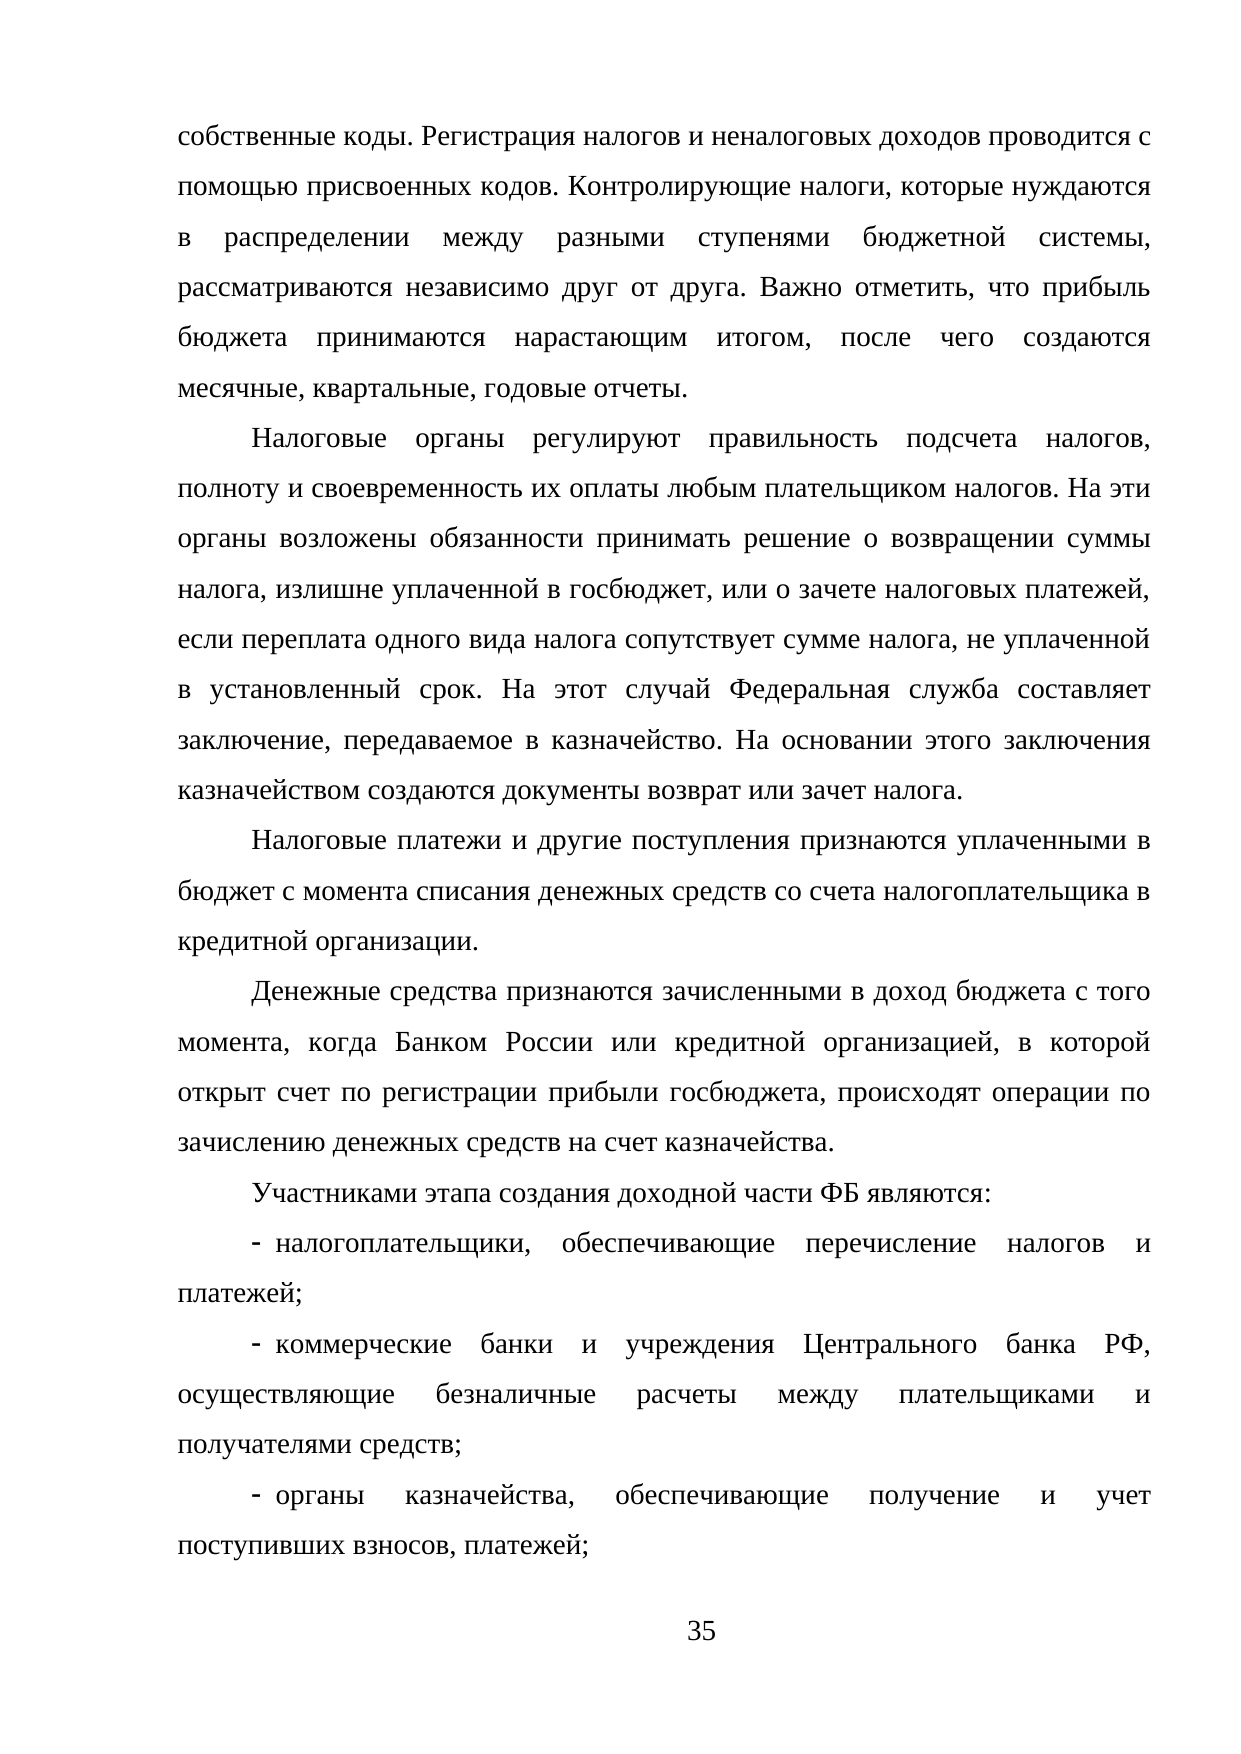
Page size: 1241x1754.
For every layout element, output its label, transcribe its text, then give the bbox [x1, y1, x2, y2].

list налогоплательщики, обеспечивающие перечисление налогов и платежей; [177, 1225, 1152, 1309]
text Налоговые платежи и другие поступления признаются уплаченными в бюджет с момента списания денежных средств со счета налогоплательщика в кредитной организации. [177, 822, 1152, 957]
text Налоговые органы регулируют правильность подсчета налогов, полноту и своевременность их оплаты любым плательщиком налогов. На эти органы возложены обязанности принимать решение о возвращении суммы налога, излишне уплаченной в госбюджет, или о зачете налоговых платежей, если переплата одного вида налога сопутствует сумме налога, не уплаченной в установленный срок. На этот случай Федеральная служба составляет заключение, передаваемое в казначейство. На основании этого заключения казначейством создаются документы возврат или зачет налога. [177, 420, 1152, 806]
list органы казначейства, обеспечивающие получение и учет поступивших взносов, платежей; [177, 1477, 1152, 1561]
text Денежные средства признаются зачисленными в доход бюджета с того момента, когда Банком России или кредитной организацией, в которой открыт счет по регистрации прибыли госбюджета, происходят операции по зачислению денежных средств на счет казначейства. [177, 973, 1152, 1158]
list коммерческие банки и учреждения Центрального банка РФ, осуществляющие безналичные расчеты между плательщиками и получателями средств; [177, 1326, 1152, 1460]
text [177, 118, 1152, 403]
text Участниками этапа создания доходной части ФБ являются: [177, 1175, 1152, 1208]
